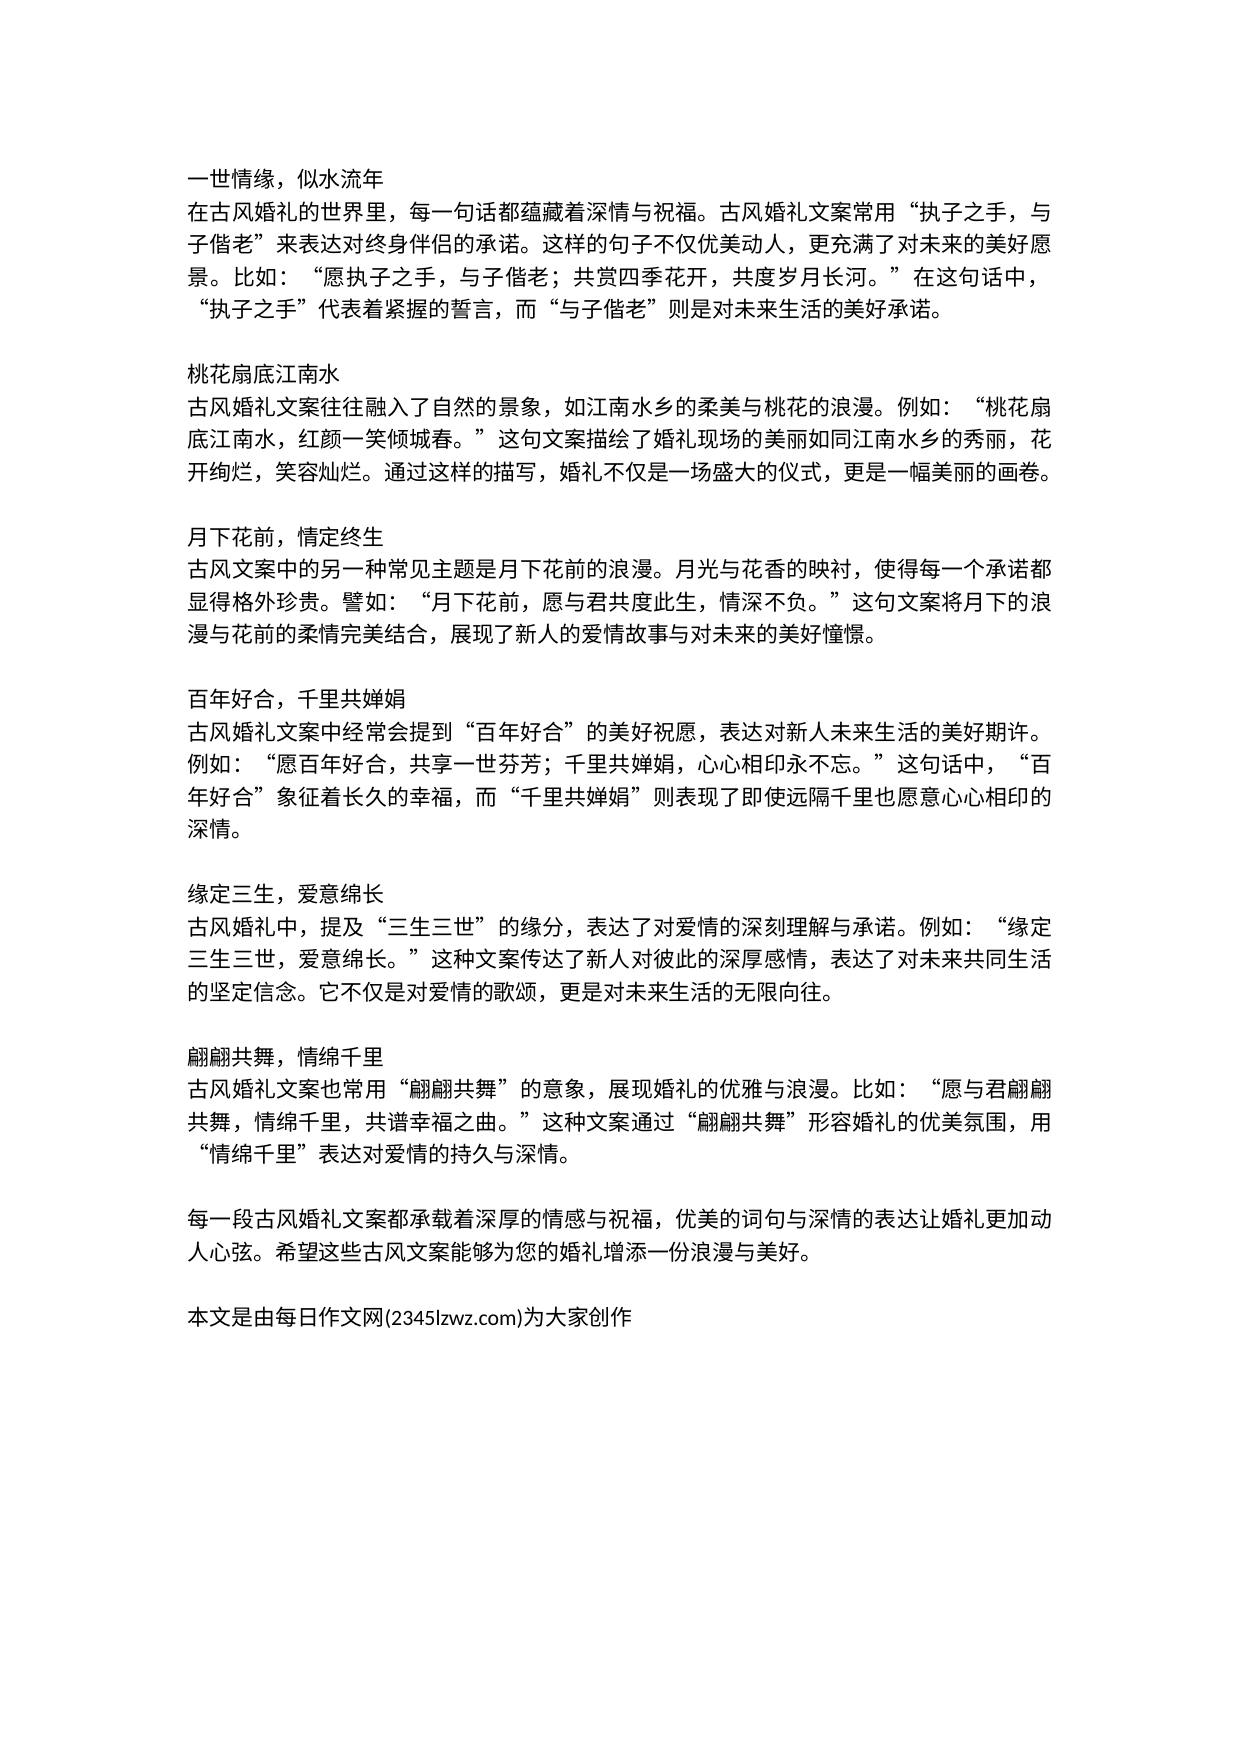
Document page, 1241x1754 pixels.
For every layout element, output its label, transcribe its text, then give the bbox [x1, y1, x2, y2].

text 桃花扇底江南水 [187, 357, 1053, 389]
text 一世情缘，似水流年 [187, 162, 1053, 194]
text 古风婚礼文案往往融入了自然的景象，如江南水乡的柔美与桃花的浪漫。例如：“桃花扇底江南水，红颜一笑倾城春。”这句文案描绘了婚礼现场的美丽如同江南水乡的秀丽，花开绚烂，笑容灿烂。通过这样的描写，婚礼不仅是一场盛大的仪式，更是一幅美丽的画卷。 [187, 389, 1053, 487]
text 古风婚礼文案中经常会提到“百年好合”的美好祝愿，表达对新人未来生活的美好期许。例如：“愿百年好合，共享一世芬芳；千里共婵娟，心心相印永不忘。”这句话中，“百年好合”象征着长久的幸福，而“千里共婵娟”则表现了即使远隔千里也愿意心心相印的深情。 [187, 714, 1053, 844]
text 月下花前，情定终生 [187, 519, 1053, 552]
text 每一段古风婚礼文案都承载着深厚的情感与祝福，优美的词句与深情的表达让婚礼更加动人心弦。希望这些古风文案能够为您的婚礼增添一份浪漫与美好。 [187, 1202, 1053, 1267]
text 缘定三生，爱意绵长 [187, 877, 1053, 909]
text 古风婚礼中，提及“三生三世”的缘分，表达了对爱情的深刻理解与承诺。例如：“缘定三生三世，爱意绵长。”这种文案传达了新人对彼此的深厚感情，表达了对未来共同生活的坚定信念。它不仅是对爱情的歌颂，更是对未来生活的无限向往。 [187, 909, 1053, 1007]
text 本文是由每日作文网(2345lzwz.com)为大家创作 [187, 1299, 1053, 1332]
text 百年好合，千里共婵娟 [187, 682, 1053, 714]
text 古风文案中的另一种常见主题是月下花前的浪漫。月光与花香的映衬，使得每一个承诺都显得格外珍贵。譬如：“月下花前，愿与君共度此生，情深不负。”这句文案将月下的浪漫与花前的柔情完美结合，展现了新人的爱情故事与对未来的美好憧憬。 [187, 552, 1053, 649]
text 翩翩共舞，情绵千里 [187, 1039, 1053, 1072]
text 在古风婚礼的世界里，每一句话都蕴藏着深情与祝福。古风婚礼文案常用“执子之手，与子偕老”来表达对终身伴侣的承诺。这样的句子不仅优美动人，更充满了对未来的美好愿景。比如：“愿执子之手，与子偕老；共赏四季花开，共度岁月长河。”在这句话中，“执子之手”代表着紧握的誓言，而“与子偕老”则是对未来生活的美好承诺。 [187, 194, 1053, 324]
text 古风婚礼文案也常用“翩翩共舞”的意象，展现婚礼的优雅与浪漫。比如：“愿与君翩翩共舞，情绵千里，共谱幸福之曲。”这种文案通过“翩翩共舞”形容婚礼的优美氛围，用“情绵千里”表达对爱情的持久与深情。 [187, 1072, 1053, 1169]
